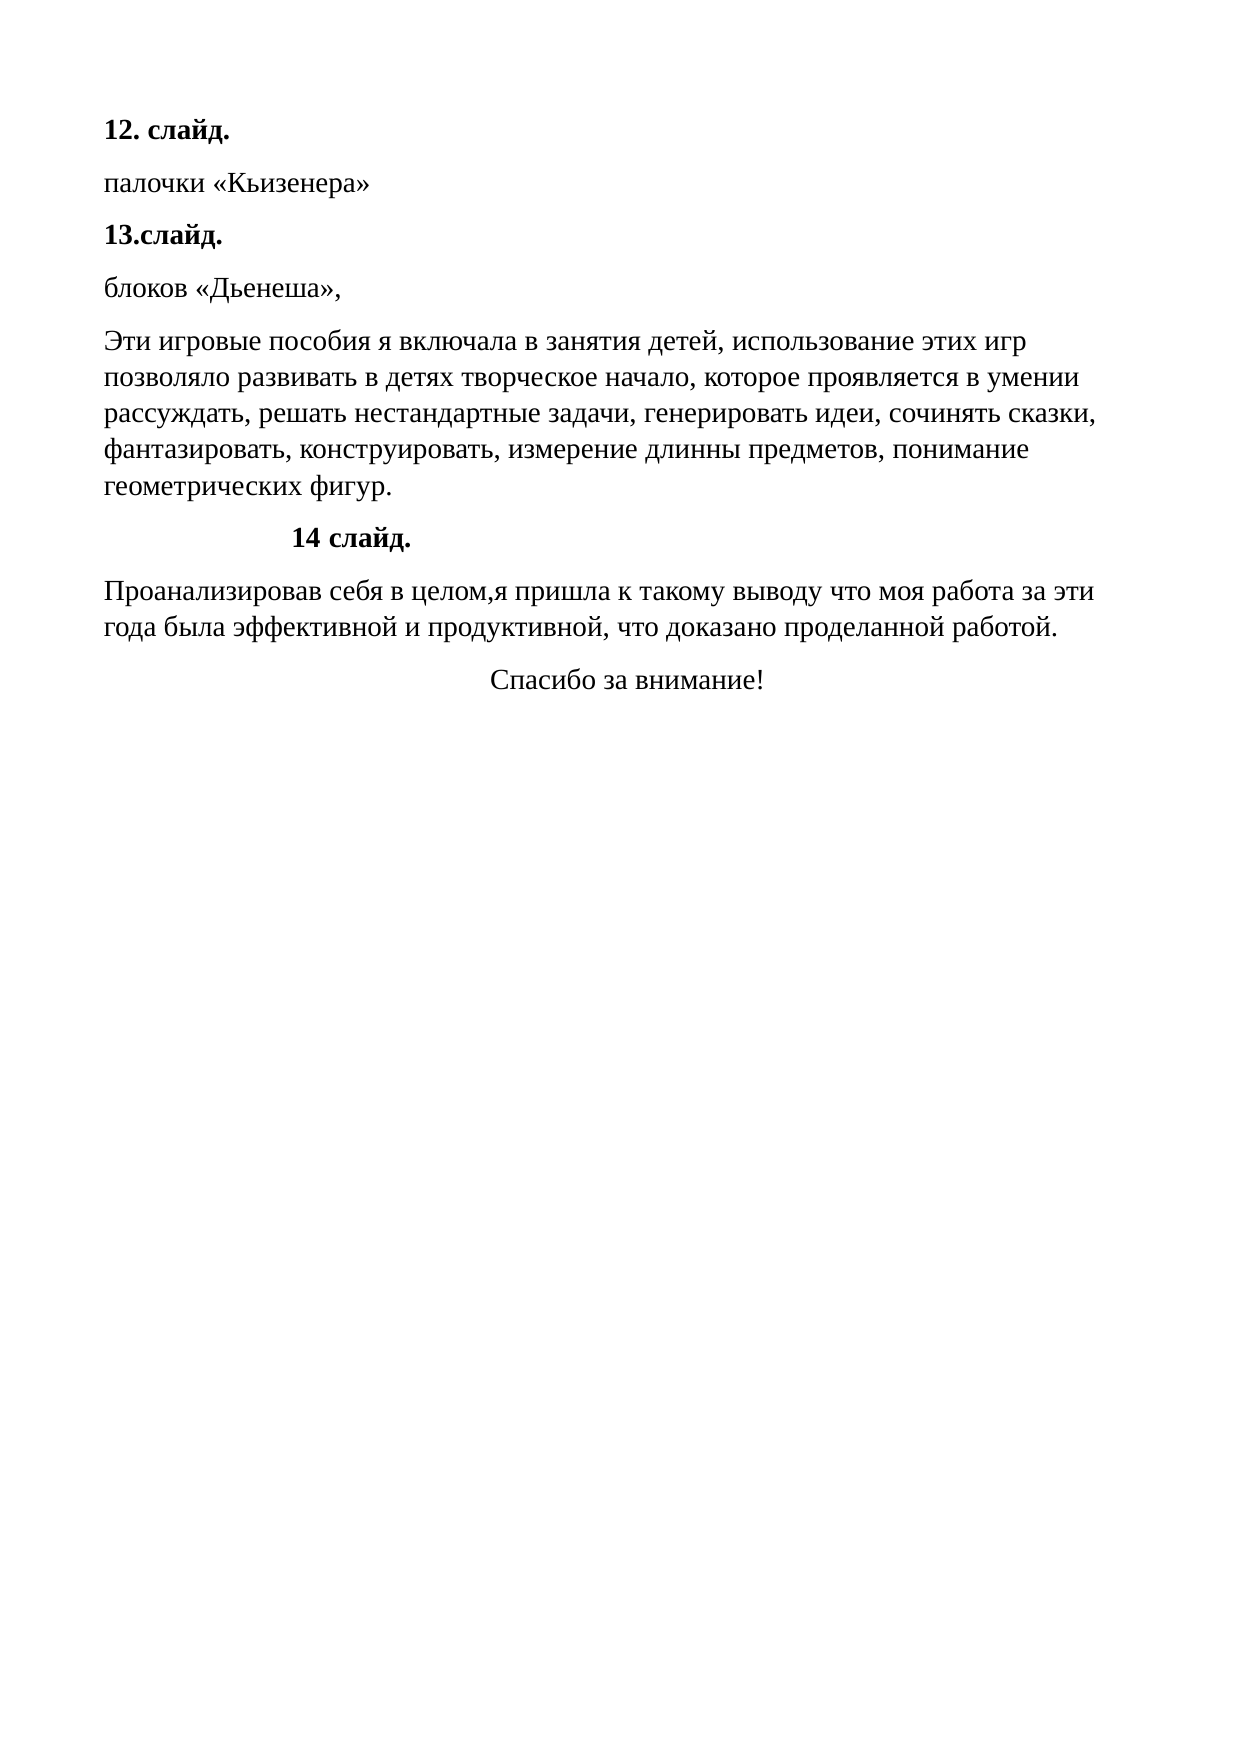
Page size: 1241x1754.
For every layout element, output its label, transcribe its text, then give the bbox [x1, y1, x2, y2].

text палочки «Кьизенера» [103, 165, 1152, 198]
list слайд. [291, 521, 1152, 554]
text блоков «Дьенеша», [103, 270, 1152, 304]
text 13.слайд. [103, 217, 1152, 251]
text Проанализировав себя в целом,я пришла к такому выводу что моя работа за эти года была эффективной и продуктивной, что доказано проделанной работой. [103, 573, 1152, 643]
text Спасибо за внимание! [103, 662, 1152, 696]
text Эти игровые пособия я включала в занятия детей, использование этих игр позволяло развивать в детях творческое начало, которое проявляется в умении рассуждать, решать нестандартные задачи, генерировать идеи, сочинять сказки, фантазировать, конструировать, измерение длинны предметов, понимание геометрических фигур. [103, 323, 1152, 501]
text 12. слайд. [103, 112, 1152, 145]
